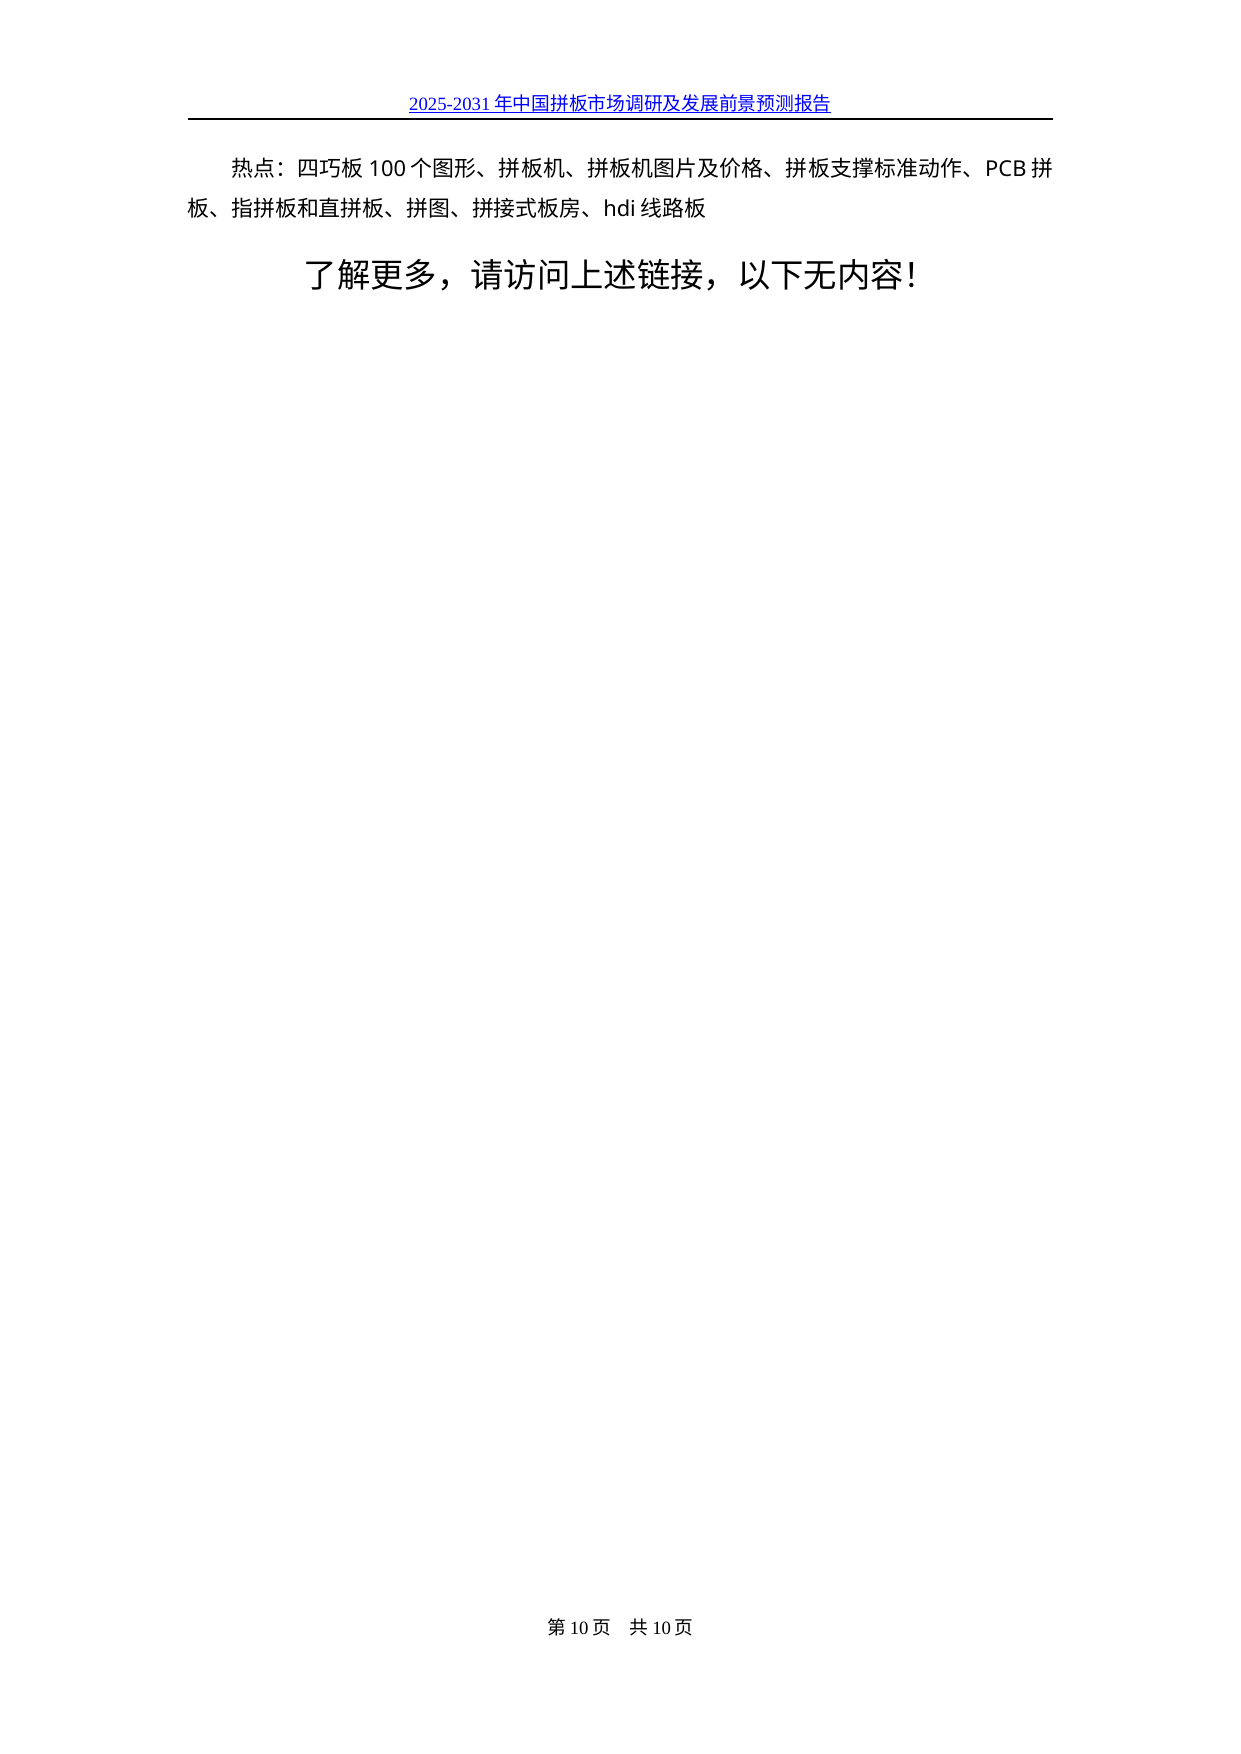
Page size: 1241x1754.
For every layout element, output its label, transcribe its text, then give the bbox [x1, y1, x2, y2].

text 热点：四巧板100个图形、拼板机、拼板机图片及价格、拼板支撑标准动作、PCB拼板、指拼板和直拼板、拼图、拼接式板房、hdi线路板 [187, 150, 1053, 223]
title 了解更多，请访问上述链接，以下无内容！ [187, 241, 1053, 306]
